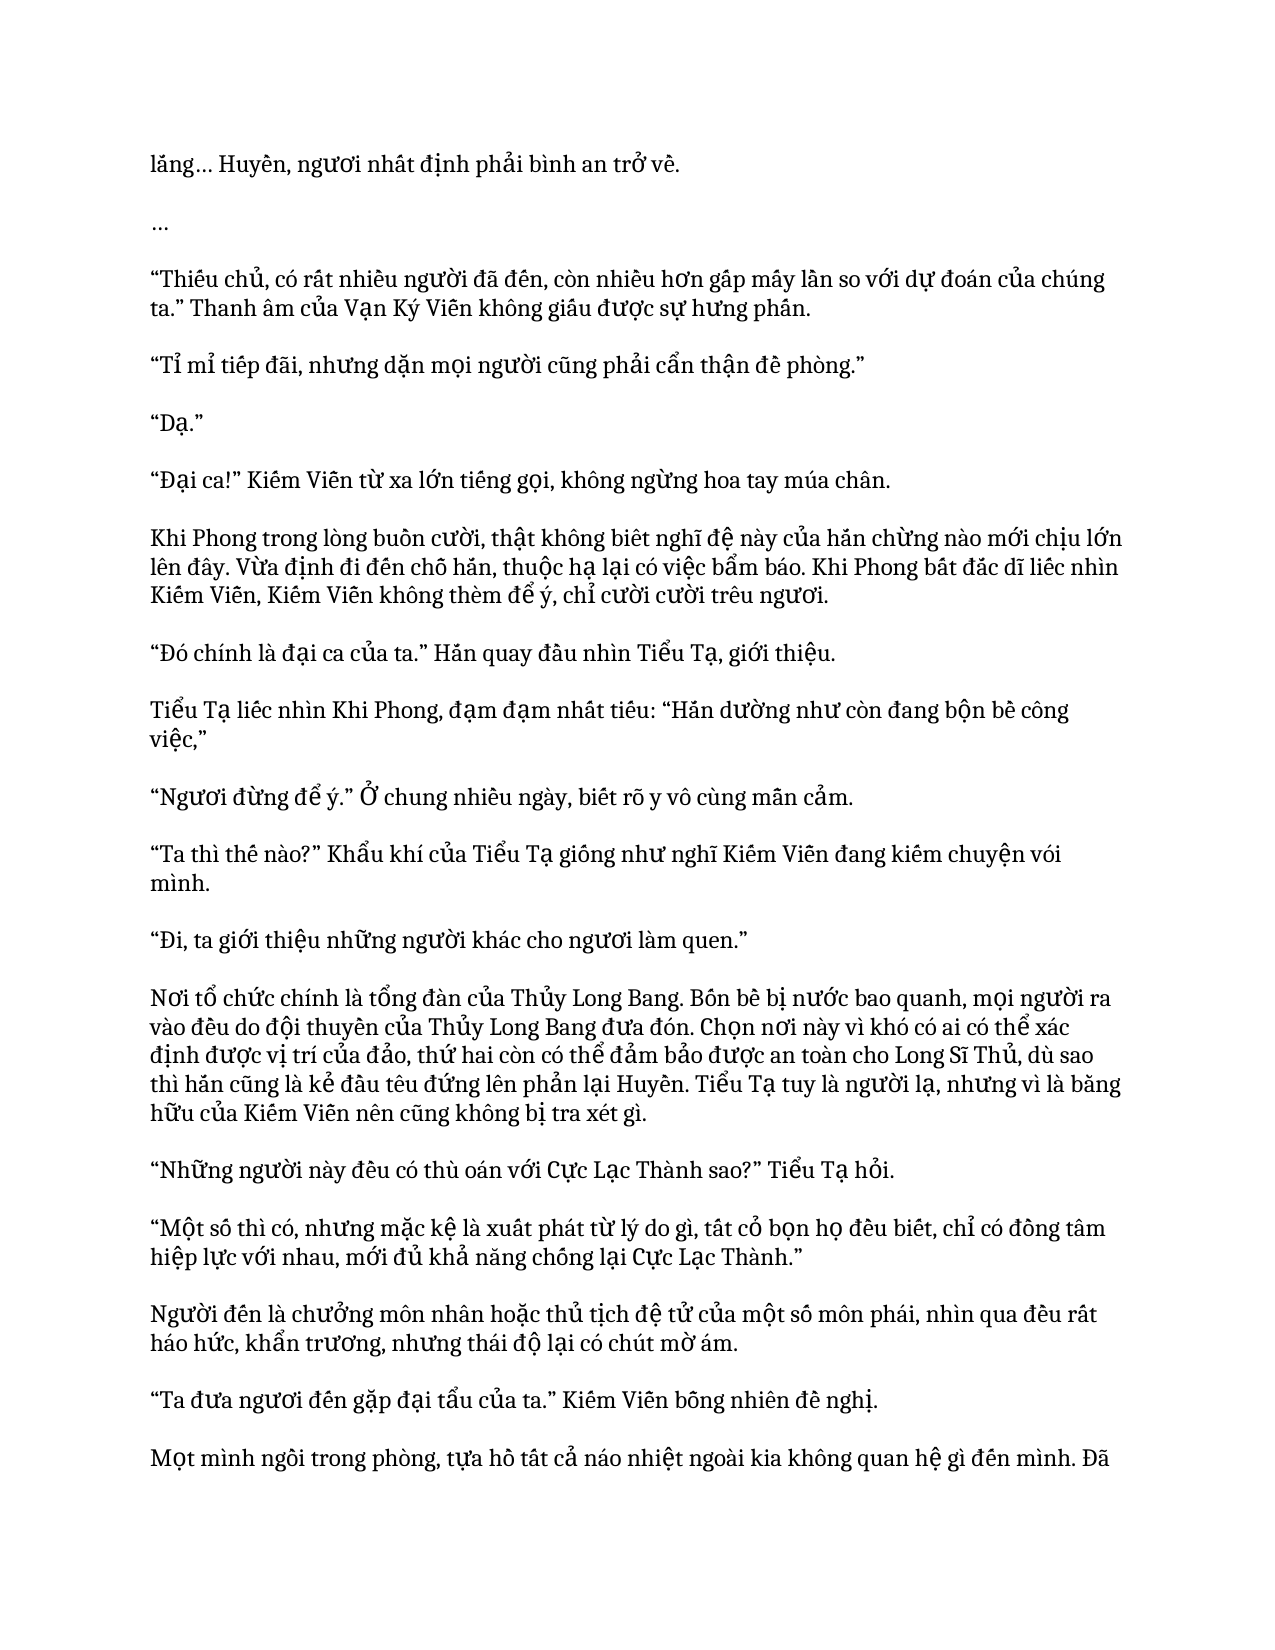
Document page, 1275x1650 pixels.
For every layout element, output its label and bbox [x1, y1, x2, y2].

text [150, 150, 1125, 1472]
